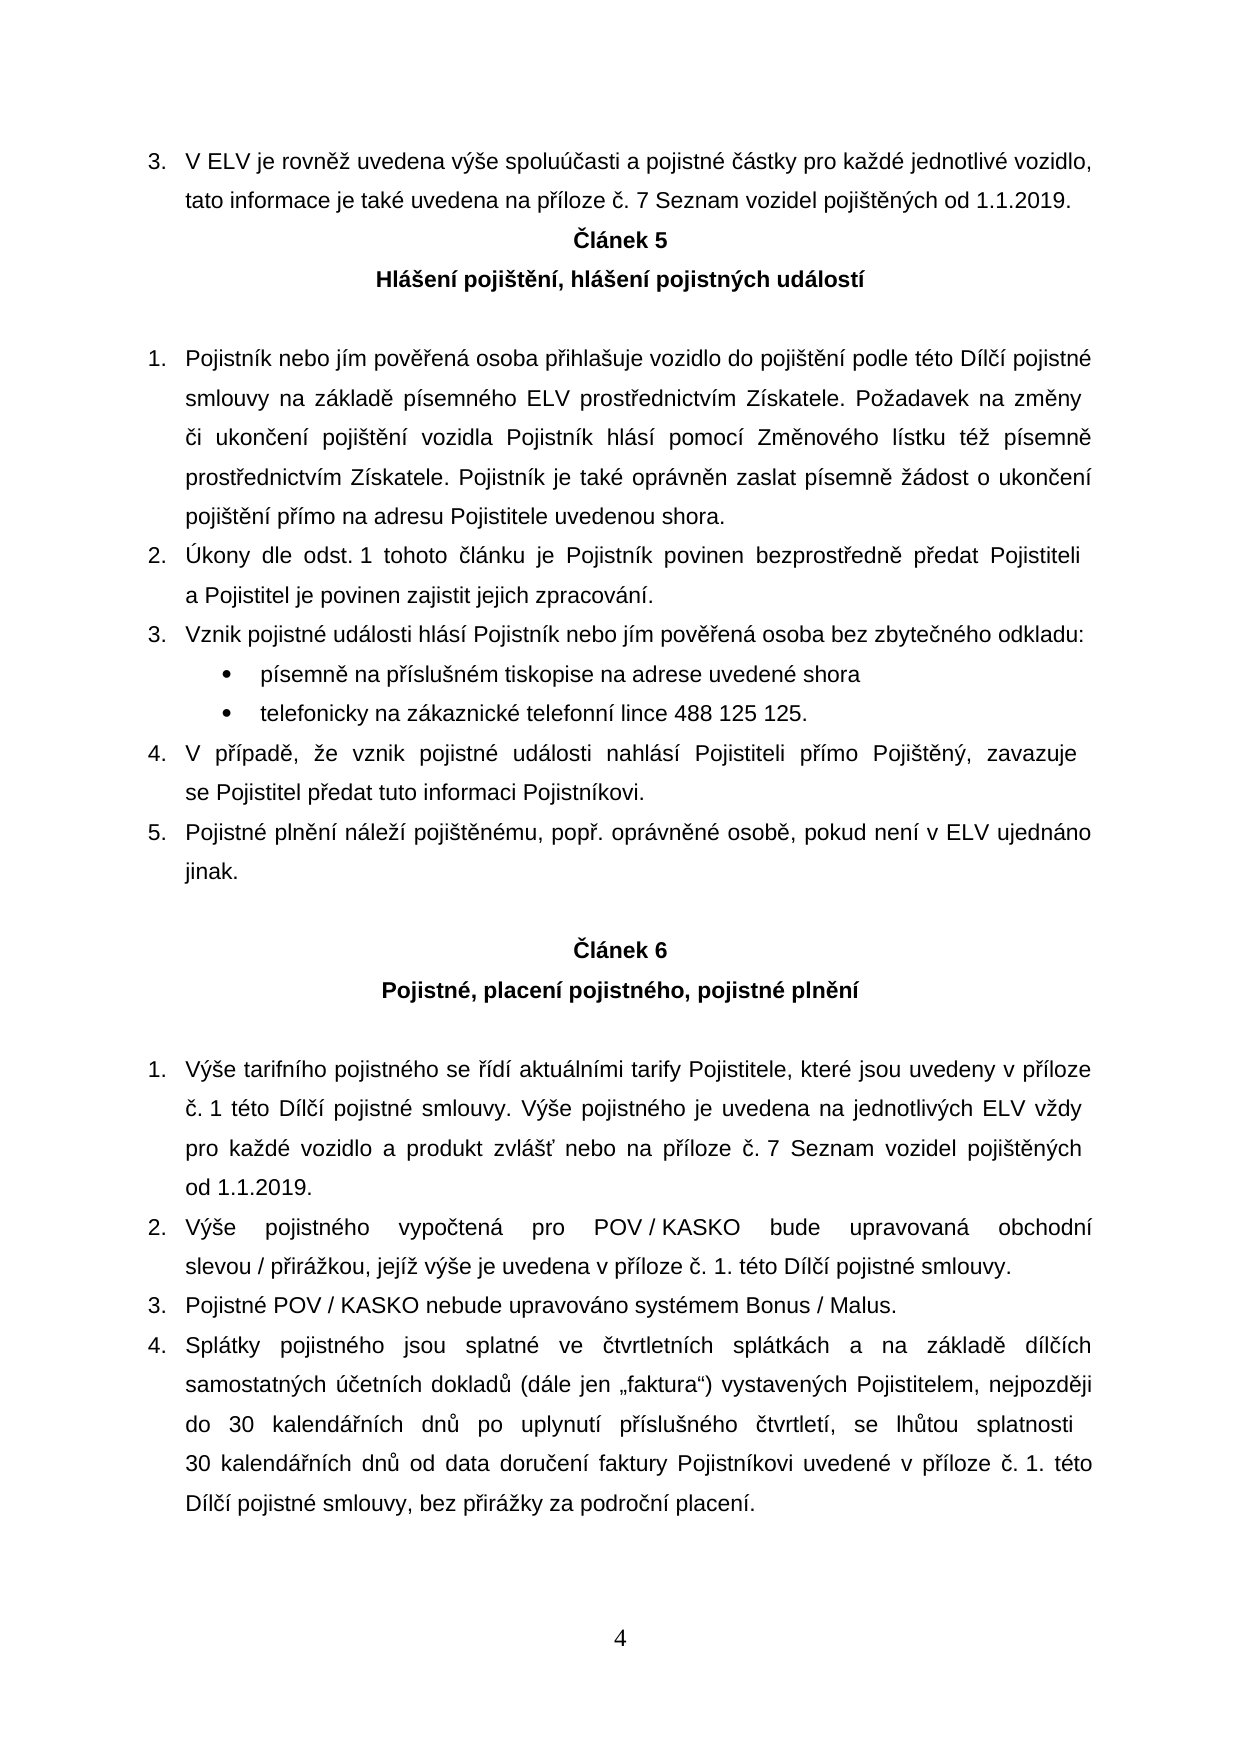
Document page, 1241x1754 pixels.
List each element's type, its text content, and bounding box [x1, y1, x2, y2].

list Výše pojistného vypočtená pro POV / KASKO bude upravovaná obchodní slevou / přirážkou, jejíž výše je uvedena v příloze č. 1. této Dílčí pojistné smlouvy. [148, 1213, 1093, 1279]
list telefonicky na zákaznické telefonní lince 488 125 125. [223, 700, 1093, 727]
list Pojistné plnění náleží pojištěnému, popř. oprávněné osobě, pokud není v ELV ujednáno jinak. [148, 819, 1093, 884]
list Výše tarifního pojistného se řídí aktuálními tarify Pojistitele, které jsou uvedeny v příloze č. 1 této Dílčí pojistné smlouvy. Výše pojistného je uvedena na jednotlivých ELV vždy pro každé vozidlo a produkt zvlášť nebo na příloze č. 7 Seznam vozidel pojištěných od 1.1.2019. [148, 1056, 1093, 1200]
text Pojistné, placení pojistného, pojistné plnění [148, 977, 1093, 1003]
list Vznik pojistné události hlásí Pojistník nebo jím pověřená osoba bez zbytečného odkladu: [148, 621, 1093, 648]
list V ELV je rovněž uvedena výše spoluúčasti a pojistné částky pro každé jednotlivé vozidlo, tato informace je také uvedena na příloze č. 7 Seznam vozidel pojištěných od 1.1.2019. [148, 148, 1093, 213]
list Pojistník nebo jím pověřená osoba přihlašuje vozidlo do pojištění podle této Dílčí pojistné smlouvy na základě písemného ELV prostřednictvím Získatele. Požadavek na změny či ukončení pojištění vozidla Pojistník hlásí pomocí Změnového lístku též písemně prostřednictvím Získatele. Pojistník je také oprávněn zaslat písemně žádost o ukončení pojištění přímo na adresu Pojistitele uvedenou shora. [148, 345, 1093, 529]
list Pojistné POV / KASKO nebude upravováno systémem Bonus / Malus. [148, 1292, 1093, 1319]
list písemně na příslušném tiskopise na adrese uvedené shora [223, 661, 1093, 687]
text Článek 6 [148, 937, 1093, 963]
list V případě, že vznik pojistné události nahlásí Pojistiteli přímo Pojištěný, zavazuje se Pojistitel předat tuto informaci Pojistníkovi. [148, 740, 1093, 806]
list Úkony dle odst. 1 tohoto článku je Pojistník povinen bezprostředně předat Pojistiteli a Pojistitel je povinen zajistit jejich zpracování. [148, 542, 1093, 608]
text Článek 5 [148, 227, 1093, 253]
text Hlášení pojištění, hlášení pojistných událostí [148, 266, 1093, 292]
list Splátky pojistného jsou splatné ve čtvrtletních splátkách a na základě dílčích samostatných účetních dokladů (dále jen „faktura“) vystavených Pojistitelem, nejpozději do 30 kalendářních dnů po uplynutí příslušného čtvrtletí, se lhůtou splatnosti 30 kalendářních dnů od data doručení faktury Pojistníkovi uvedené v příloze č. 1. této Dílčí pojistné smlouvy, bez přirážky za področní placení. [148, 1332, 1093, 1516]
